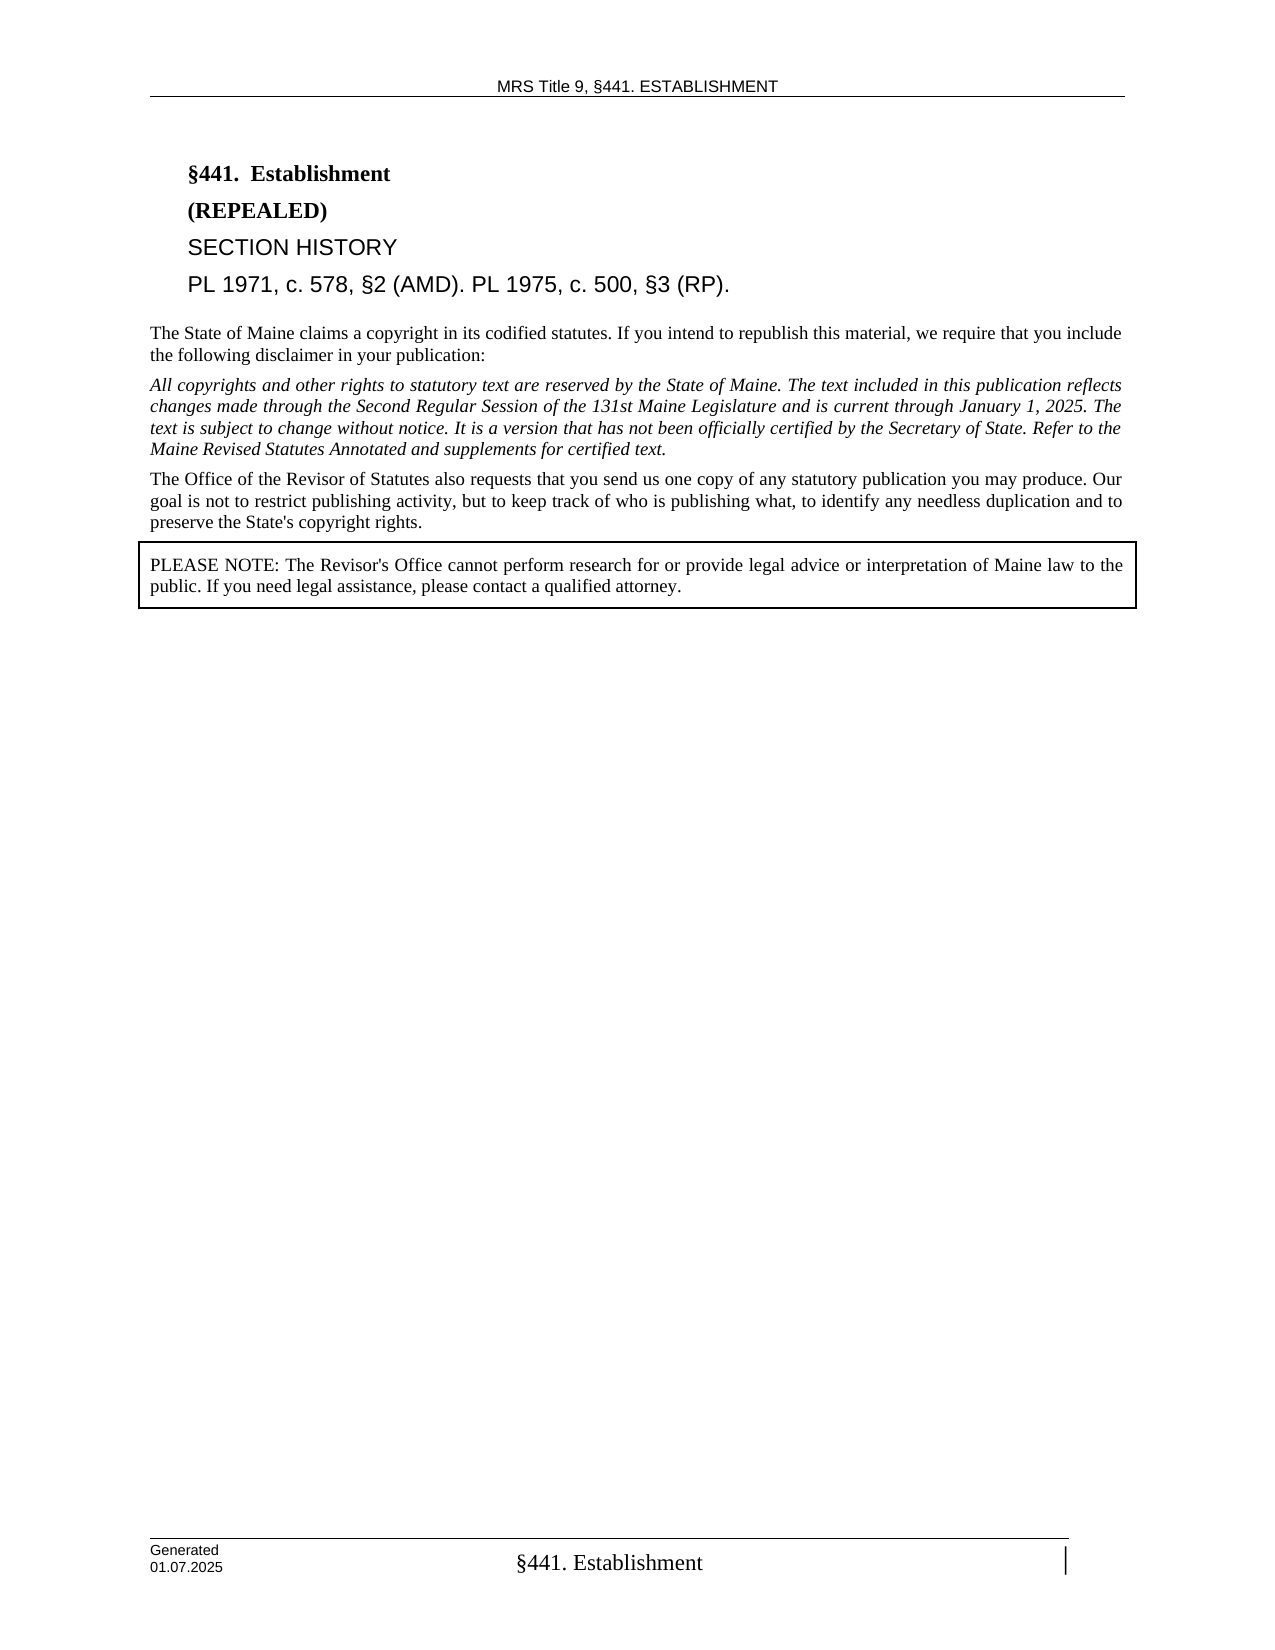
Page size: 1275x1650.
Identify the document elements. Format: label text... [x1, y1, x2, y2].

text All copyrights and other rights to statutory text are reserved by the State of Maine. The text included in this publication reflects changes made through the Second Regular Session of the 131st Maine Legislature and is current through January 1, 2025 . The text is subject to change without notice. It is a version that has not been officially certified by the Secretary of State. Refer to the Maine Revised Statutes Annotated and supplements for certified text. [150, 373, 1125, 460]
text The Office of the Revisor of Statutes also requests that you send us one copy of any statutory publication you may produce. Our goal is not to restrict publishing activity, but to keep track of who is publishing what, to identify any needless duplication and to preserve the State's copyright rights. [150, 468, 1125, 533]
text §441. Establishment [187, 160, 1125, 187]
text (REPEALED) [187, 197, 1125, 223]
text The State of Maine claims a copyright in its codified statutes. If you intend to republish this material, we require that you include the following disclaimer in your publication: [150, 322, 1125, 365]
text PLEASE NOTE: The Revisor's Office cannot perform research for or provide legal advice or interpretation of Maine law to the public. If you need legal assistance, please contact a qualified attorney. [140, 543, 1135, 607]
text SECTION HISTORY [187, 234, 1125, 260]
text PL 1971, c. 578, §2 (AMD). PL 1975, c. 500, §3 (RP). [187, 271, 1125, 297]
